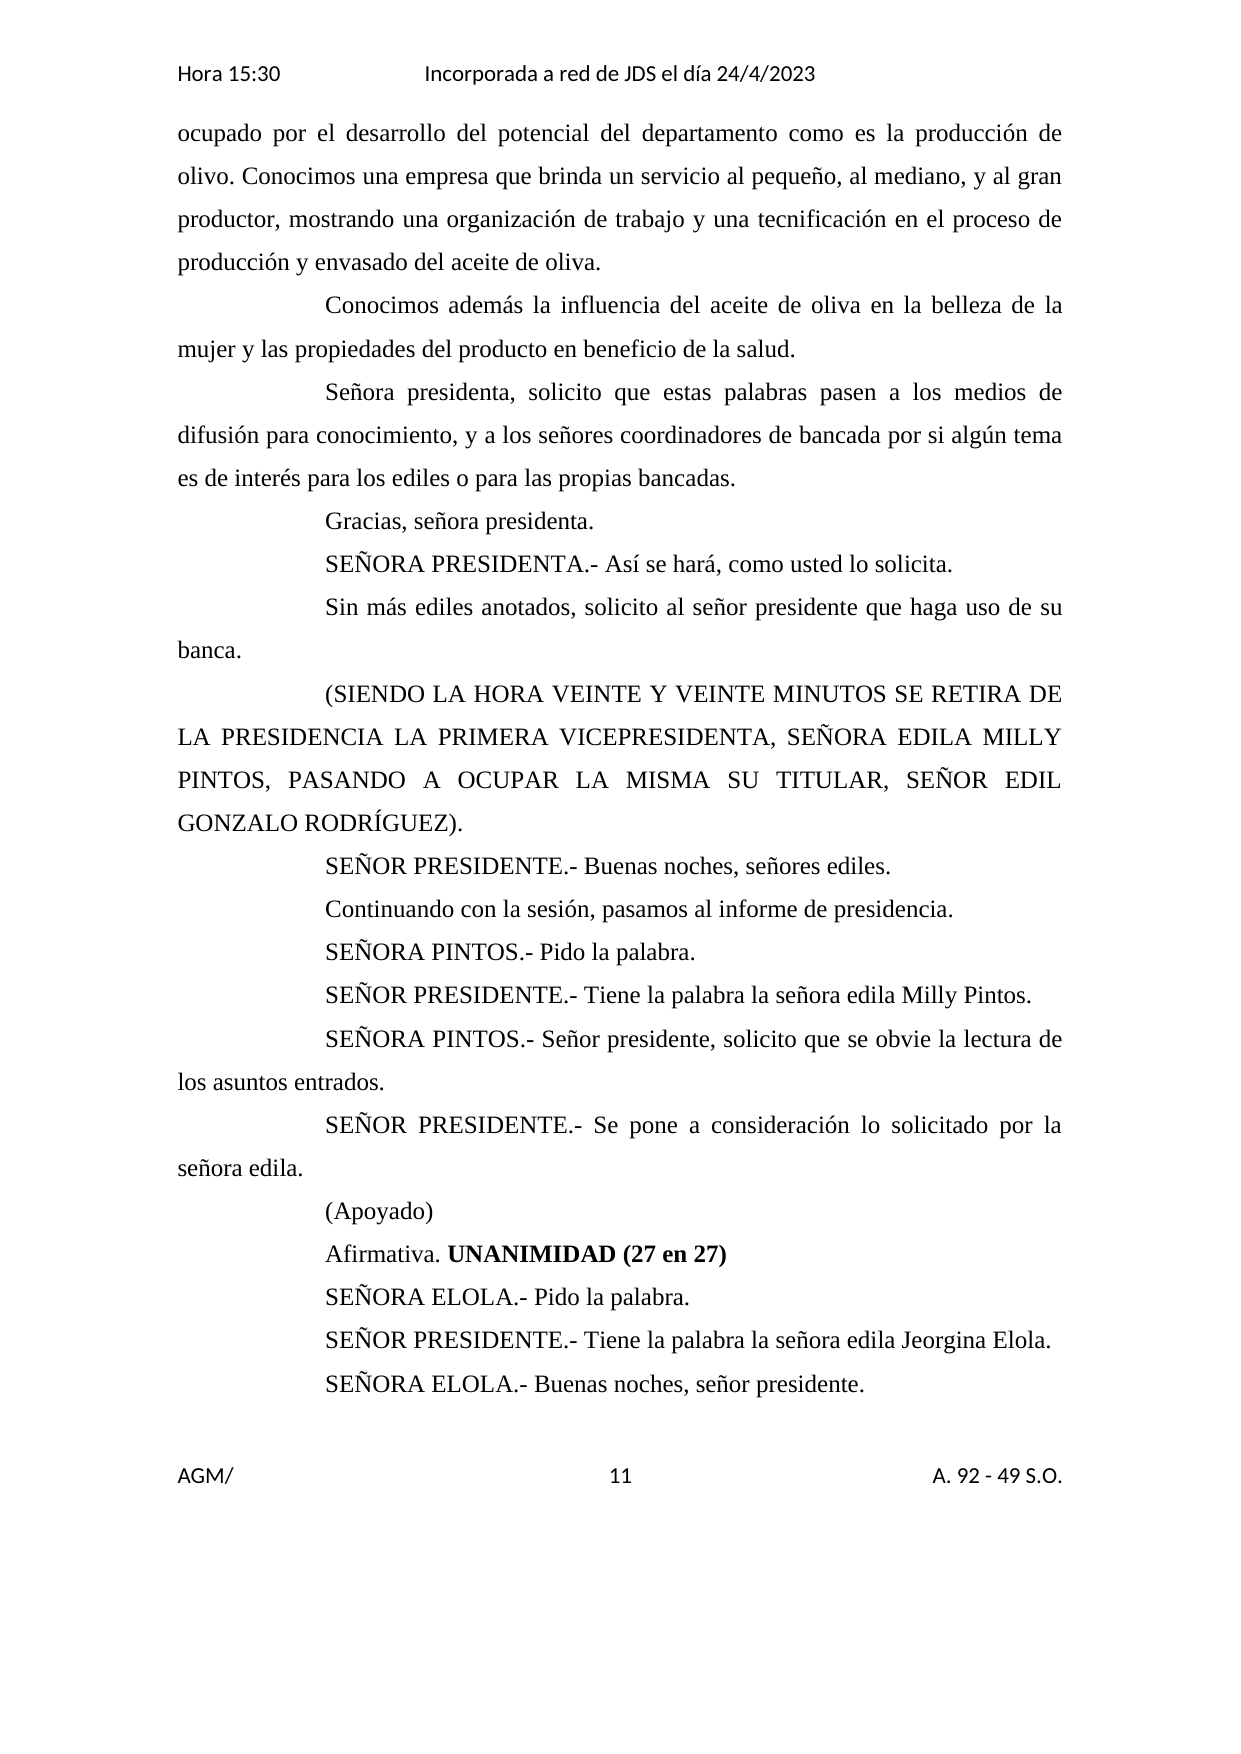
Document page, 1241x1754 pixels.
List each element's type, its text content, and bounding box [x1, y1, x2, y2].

text SEÑOR PRESIDENTE.- Tiene la palabra la señora edila Milly Pintos. [177, 981, 1063, 1009]
text SEÑOR PRESIDENTE.- Buenas noches, señores ediles. [177, 851, 1063, 880]
text Afirmativa. UNANIMIDAD (27 en 27) [177, 1239, 1063, 1268]
text SEÑORA PINTOS.- Pido la palabra. [177, 937, 1063, 966]
text Conocimos además la influencia del aceite de oliva en la belleza de la mujer y las propiedades del producto en beneficio de la salud. [177, 291, 1063, 362]
text SEÑORA ELOLA.- Buenas noches, señor presidente. [177, 1369, 1063, 1397]
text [177, 118, 1063, 276]
text SEÑOR PRESIDENTE.- Se pone a consideración lo solicitado por la señora edila. [177, 1110, 1063, 1182]
text (Apoyado) [177, 1196, 1063, 1225]
text (SIENDO LA HORA VEINTE Y VEINTE MINUTOS SE RETIRA DE LA PRESIDENCIA LA PRIMERA VICEPRESIDENTA, SEÑORA EDILA MILLY PINTOS, PASANDO A OCUPAR LA MISMA SU TITULAR, SEÑOR EDIL GONZALO RODRÍGUEZ). [177, 679, 1063, 837]
text SEÑORA PINTOS.- Señor presidente, solicito que se obvie la lectura de los asuntos entrados. [177, 1024, 1063, 1096]
text SEÑOR PRESIDENTE.- Tiene la palabra la señora edila Jeorgina Elola. [177, 1326, 1063, 1354]
text Gracias, señora presidenta. [177, 506, 1063, 535]
text Continuando con la sesión, pasamos al informe de presidencia. [177, 894, 1063, 923]
text Sin más ediles anotados, solicito al señor presidente que haga uso de su banca. [177, 592, 1063, 664]
text SEÑORA PRESIDENTA.- Así se hará, como usted lo solicita. [177, 549, 1063, 578]
text SEÑORA ELOLA.- Pido la palabra. [177, 1282, 1063, 1311]
text Señora presidenta, solicito que estas palabras pasen a los medios de difusión para conocimiento, y a los señores coordinadores de bancada por si algún tema es de interés para los ediles o para las propias bancadas. [177, 377, 1063, 492]
